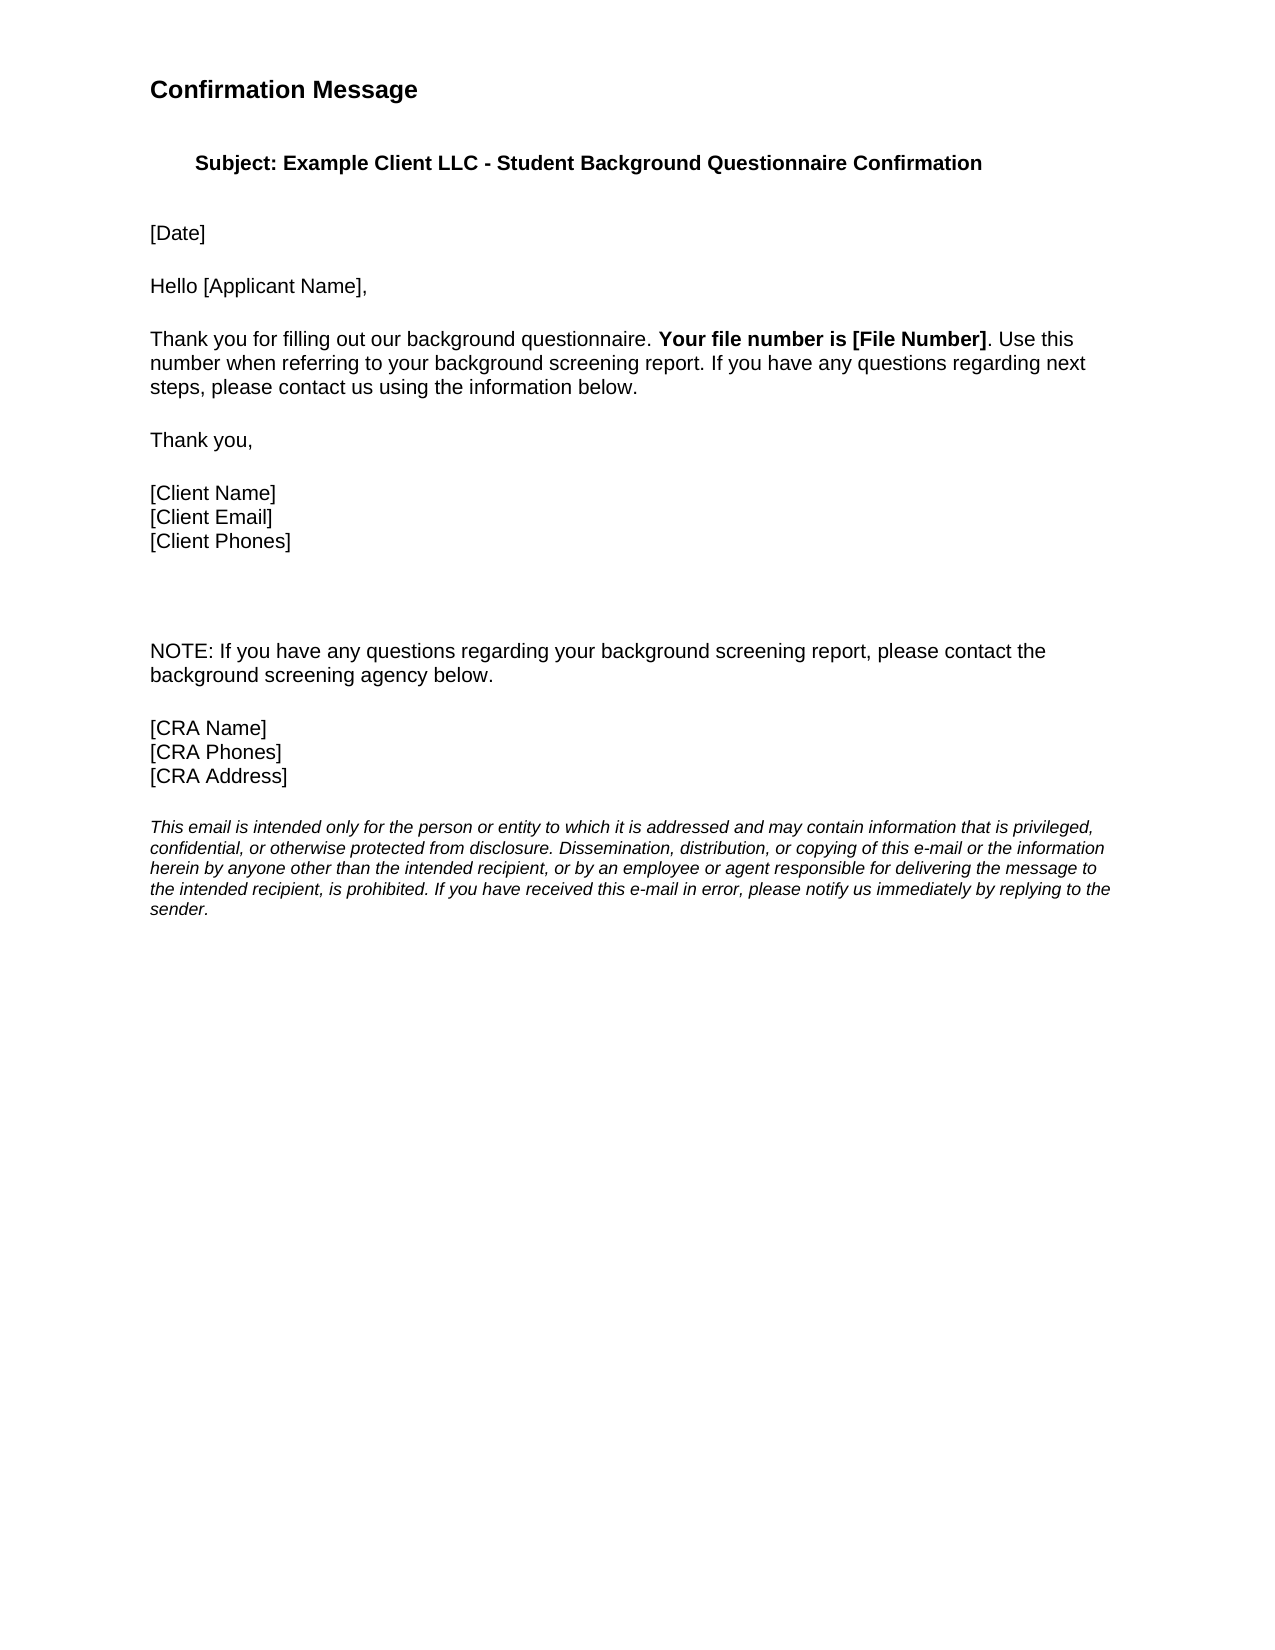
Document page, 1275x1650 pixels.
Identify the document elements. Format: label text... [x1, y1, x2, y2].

text Thank you for filling out our background questionnaire. Your file number is [File Number]. Use this number when referring to your background screening report. If you have any questions regarding next steps, please contact us using the information below. [150, 327, 1125, 399]
text [Client Name] [Client Email] [Client Phones] [150, 481, 1125, 553]
text [Date] [150, 221, 1125, 244]
text This email is intended only for the person or entity to which it is addressed and may contain information that is privileged, confidential, or otherwise protected from disclosure. Dissemination, distribution, or copying of this e-mail or the information herein by anyone other than the intended recipient, or by an employee or agent responsible for delivering the message to the intended recipient, is prohibited. If you have received this e-mail in error, please notify us immediately by replying to the sender. [150, 817, 1125, 919]
text Thank you, [150, 428, 1125, 452]
text NOTE: If you have any questions regarding your background screening report, please contact the background screening agency below. [150, 639, 1125, 687]
text [CRA Name] [CRA Phones] [CRA Address] [150, 716, 1125, 788]
text Hello [Applicant Name], [150, 274, 1125, 298]
